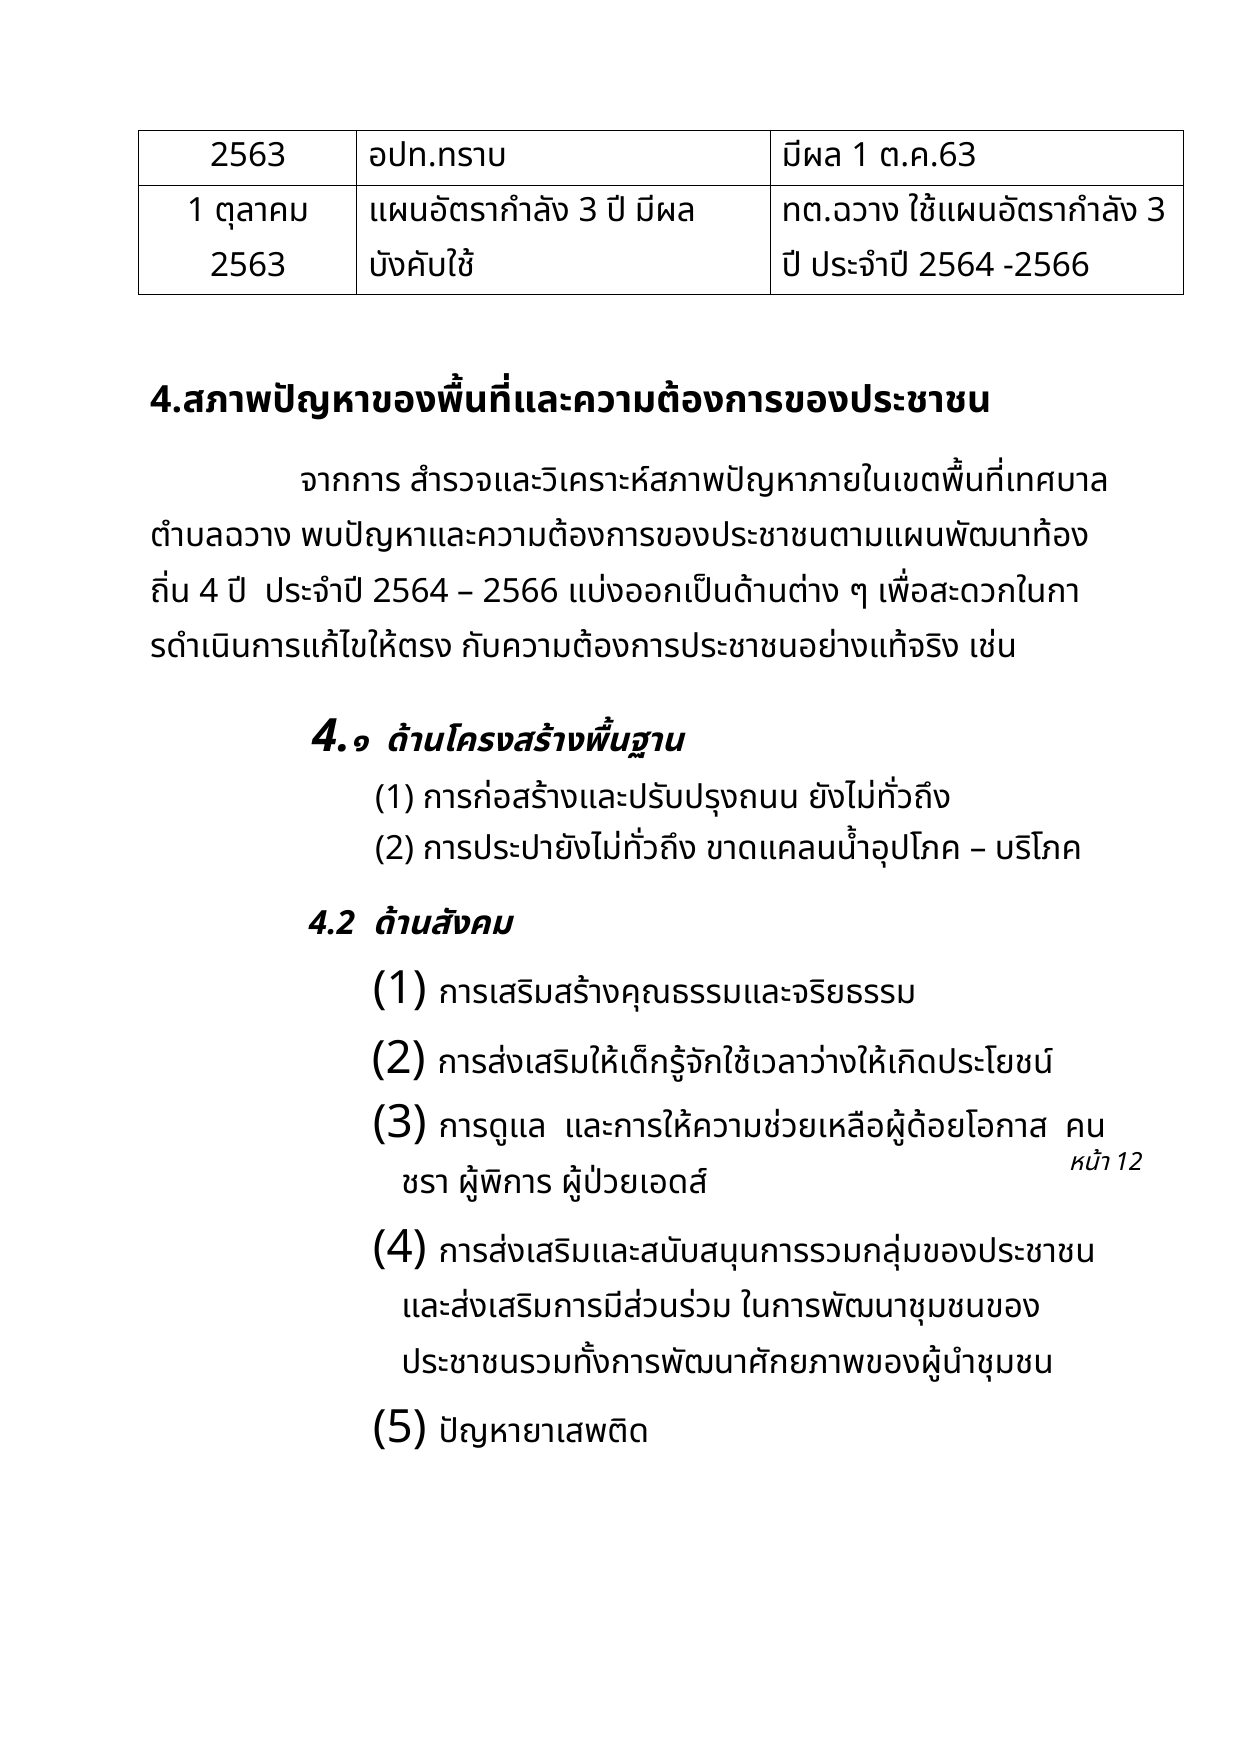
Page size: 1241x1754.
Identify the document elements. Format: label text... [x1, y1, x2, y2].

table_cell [771, 131, 1183, 184]
text 4.2 ด้านสังคม [225, 899, 1122, 950]
text (2) การส่งเสริมให้เด็กรู้จักใช้เวลาว่างให้เกิดประโยชน์ [150, 1025, 1122, 1089]
table_cell 1 ตุลาคม 2563 [139, 186, 356, 294]
table_cell ทต.ฉวาง ใช้แผนอัตรากำลัง 3 ปี ประจำปี 2564 -2566 [771, 186, 1183, 294]
table_cell กันยายน 2563 [139, 131, 356, 184]
table_cell แผนอัตรากำลัง 3 ปี มีผลบังคับใช้ [357, 186, 770, 294]
text (2) การประปายังไม่ทั่วถึง ขาดแคลนน้ำอุปโภค – บริโภค [300, 823, 1122, 874]
text 4.๑ ด้านโครงสร้างพื้นฐาน [300, 703, 1122, 767]
text 4.สภาพปัญหาของพื้นที่และความต้องการของประชาชน [150, 372, 1122, 429]
text (1) การก่อสร้างและปรับปรุงถนน ยังไม่ทั่วถึง [300, 773, 1122, 823]
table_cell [357, 131, 770, 184]
text (3) การดูแล และการให้ความช่วยเหลือผู้ด้อยโอกาส คนชรา ผู้พิการ ผู้ป่วยเอดส์ [373, 1089, 1122, 1208]
text จากการ สํารวจและวิเคราะห์สภาพปัญหาภายในเขตพื้นที่เทศบาลตำบลฉวาง พบปัญหาและความต้องการของประชาชนตามแผนพัฒนาท้องถิ่น 4 ปี ประจำปี 2564 – 2566 แบ่งออกเป็นด้านต่าง ๆ เพื่อสะดวกในการดําเนินการแก้ไขให้ตรง กับความต้องการประชาชนอย่างแท้จริง เช่น [150, 456, 1122, 673]
text (4) การส่งเสริมและสนับสนุนการรวมกลุ่มของประชาชน และส่งเสริมการมีส่วนร่วม ในการพัฒนาชุมชนของประชาชนรวมทั้งการพัฒนาศักยภาพของผู้นำชุมชน [373, 1213, 1122, 1388]
text (1) การเสริมสร้างคุณธรรมและจริยธรรม [225, 955, 1122, 1019]
text (5) ปัญหายาเสพติด [225, 1393, 1122, 1457]
